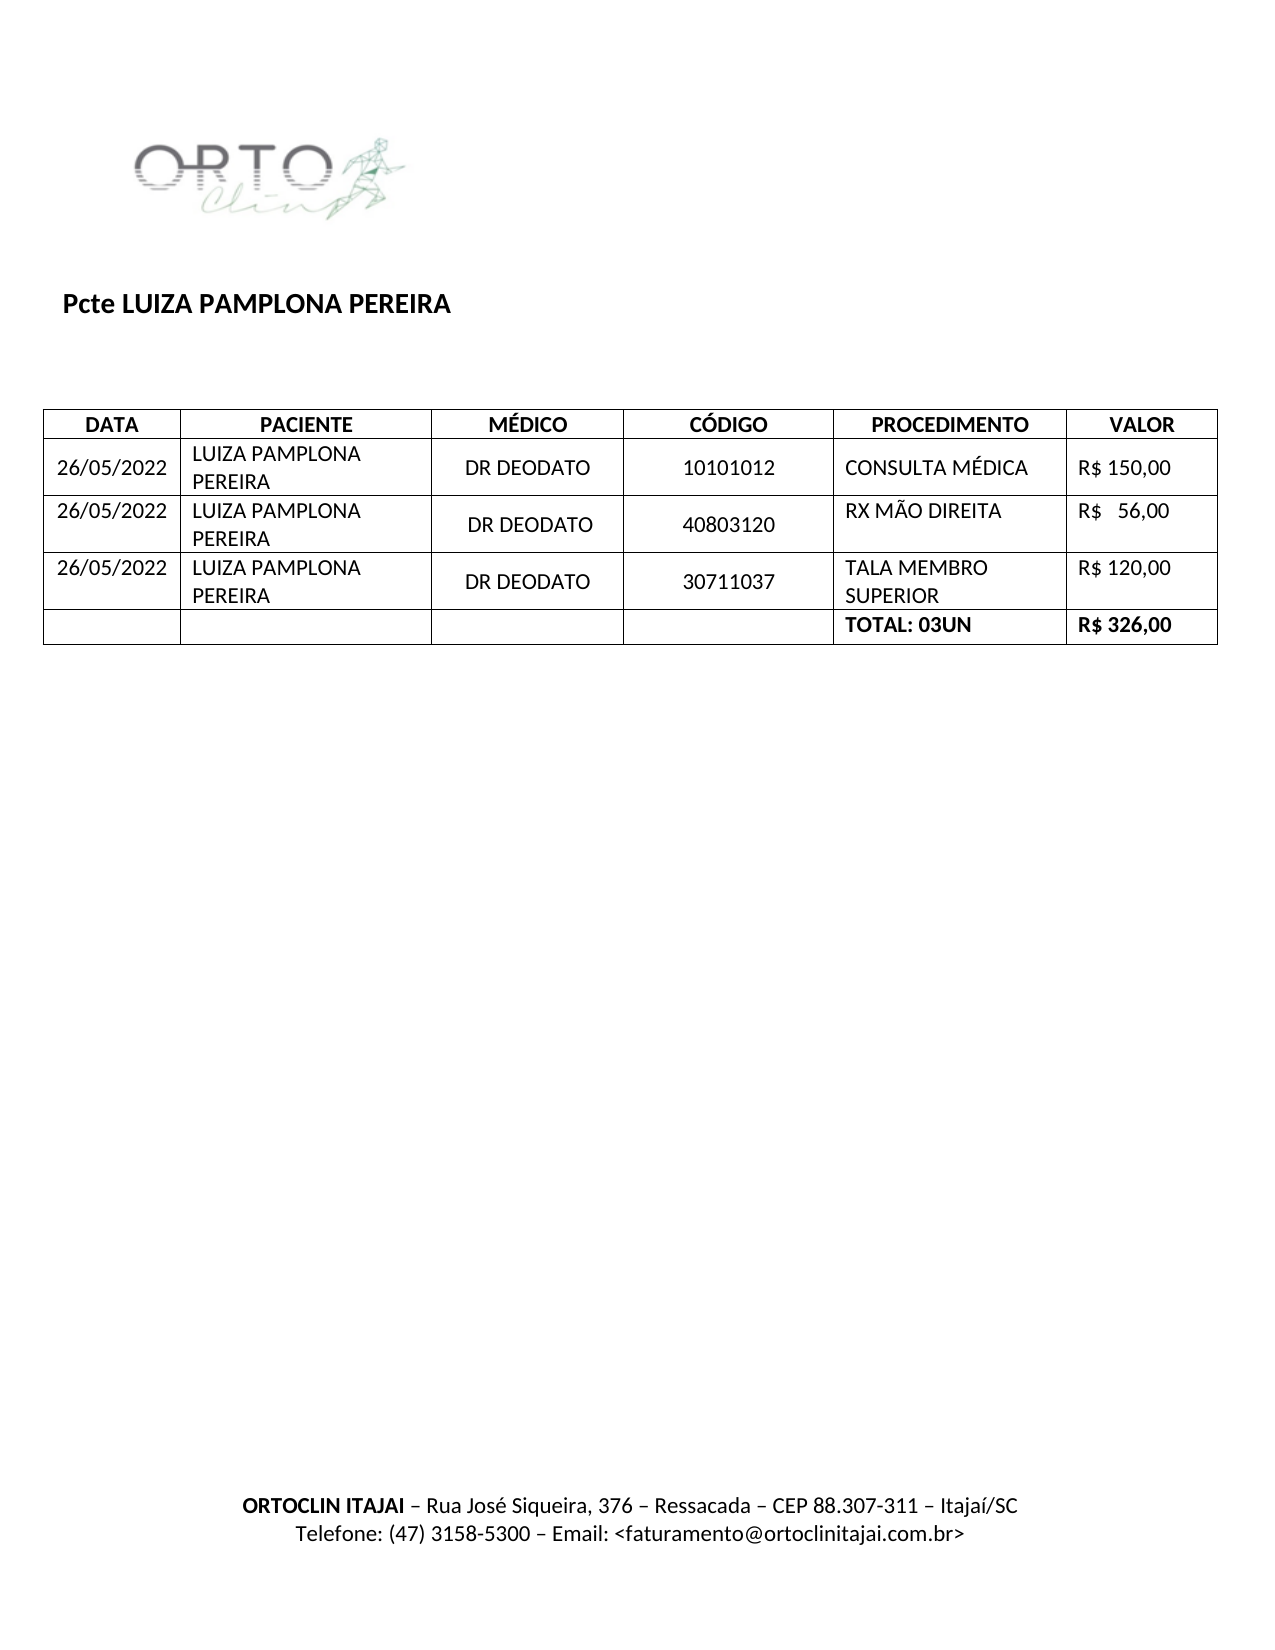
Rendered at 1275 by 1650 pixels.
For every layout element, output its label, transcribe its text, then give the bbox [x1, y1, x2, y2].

table_header PACIENTE [181, 410, 431, 438]
table_cell 40803120 [624, 496, 833, 552]
table_cell [432, 610, 623, 644]
table_header VALOR [1067, 410, 1217, 438]
table_cell 30711037 [624, 553, 833, 609]
table_cell LUIZA PAMPLONA PEREIRA [181, 496, 431, 552]
table_cell DR DEODATO [432, 439, 623, 495]
table_cell 26/05/2022 [44, 439, 180, 495]
table_header CÓDIGO [624, 410, 833, 438]
table_cell R$ 56,00 [1067, 496, 1217, 552]
table_cell CONSULTA MÉDICA [834, 439, 1066, 495]
table_cell R$ 326,00 [1067, 610, 1217, 644]
table_cell [624, 610, 833, 644]
table_cell [44, 610, 180, 644]
table_header MÉDICO [432, 410, 623, 438]
text Pcte LUIZA PAMPLONA PEREIRA [63, 285, 1198, 321]
table_cell LUIZA PAMPLONA PEREIRA [181, 553, 431, 609]
table_cell 26/05/2022 [44, 553, 180, 609]
table_cell 10101012 [624, 439, 833, 495]
table_cell 26/05/2022 [44, 496, 180, 552]
table_cell R$ 150,00 [1067, 439, 1217, 495]
table_cell TOTAL: 03UN [834, 610, 1066, 644]
table_cell RX MÃO DIREITA [834, 496, 1066, 552]
table_cell DR DEODATO [432, 553, 623, 609]
table_cell [181, 610, 431, 644]
table_header DATA [44, 410, 180, 438]
table_cell TALA MEMBRO SUPERIOR [834, 553, 1066, 609]
table_cell LUIZA PAMPLONA PEREIRA [181, 439, 431, 495]
table_header PROCEDIMENTO [834, 410, 1066, 438]
table_cell DR DEODATO [432, 496, 623, 552]
table_cell R$ 120,00 [1067, 553, 1217, 609]
